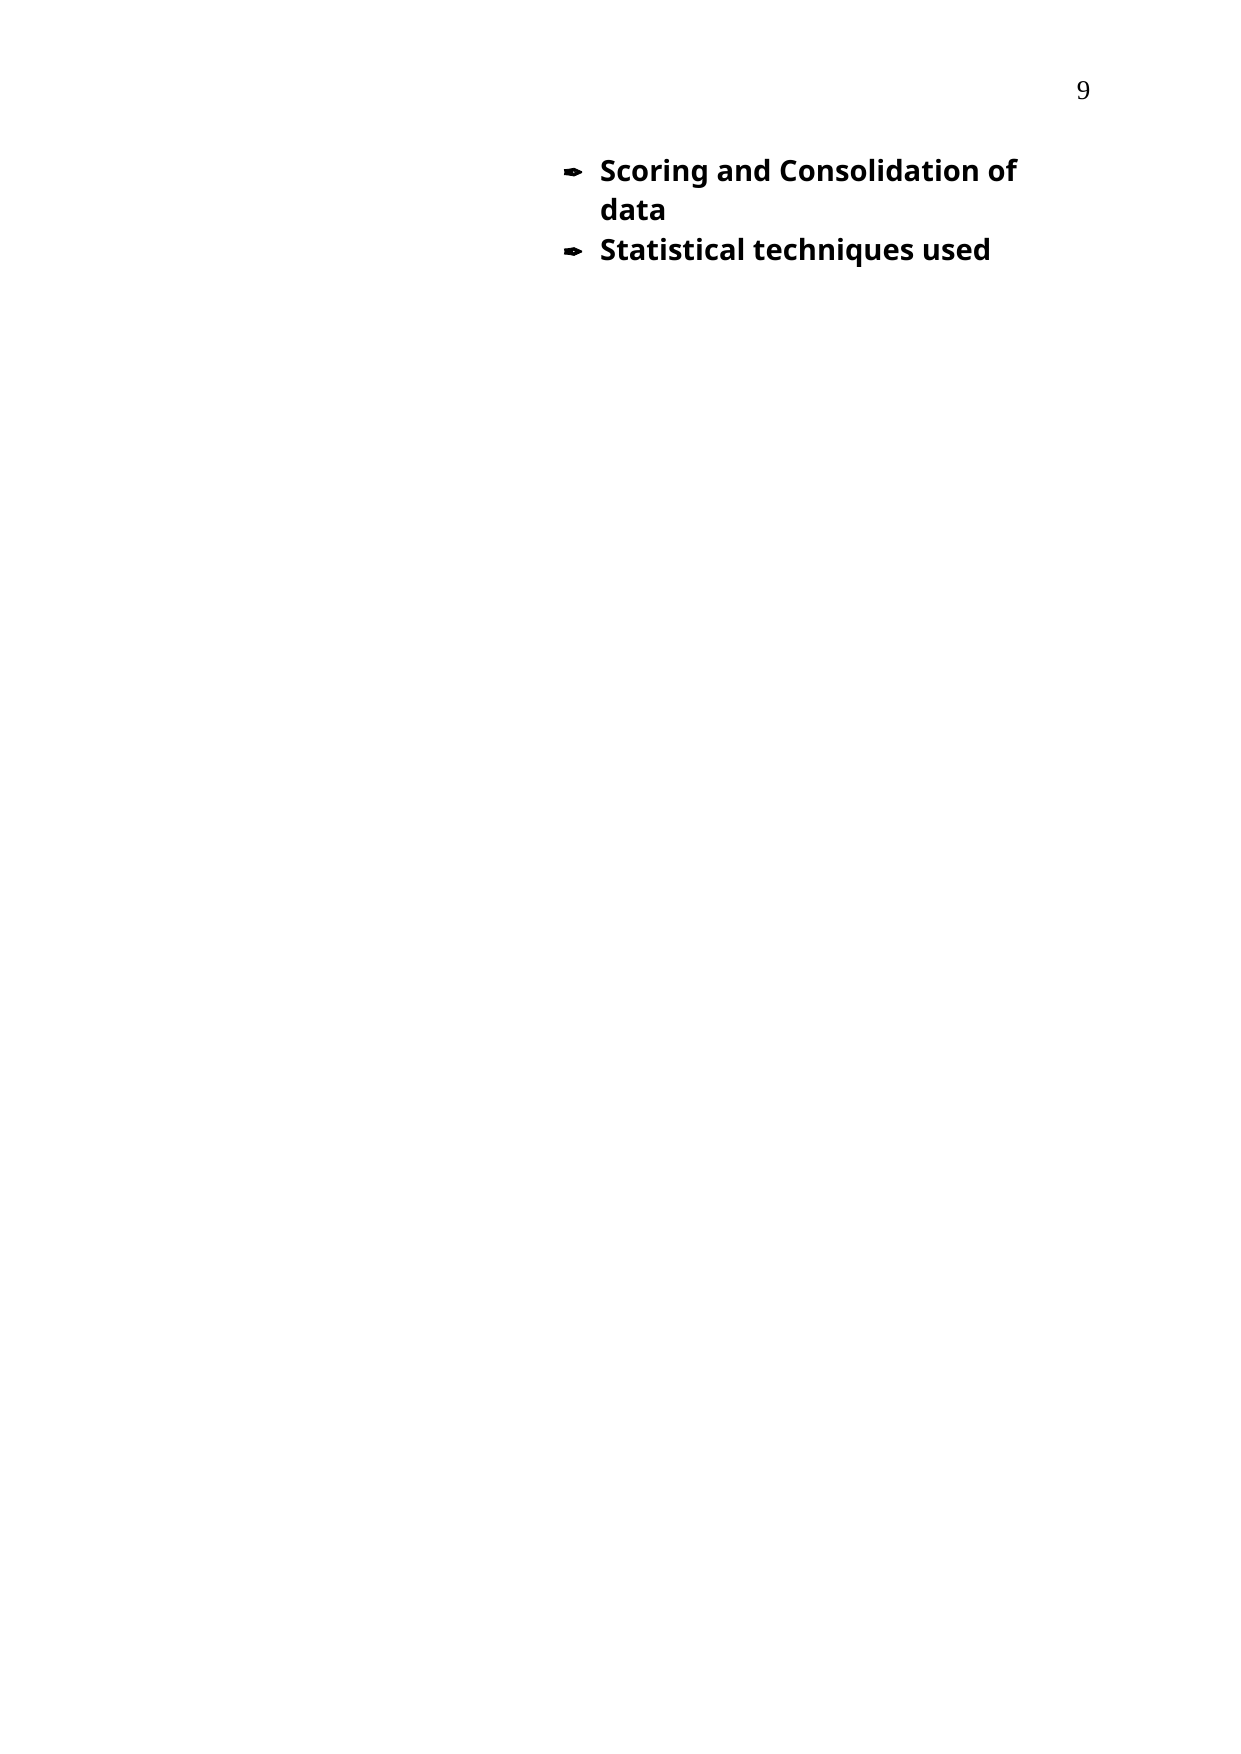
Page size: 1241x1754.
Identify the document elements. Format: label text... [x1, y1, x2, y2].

list Statistical techniques used [562, 229, 1090, 269]
list Scoring and Consolidation of data [562, 150, 1090, 229]
